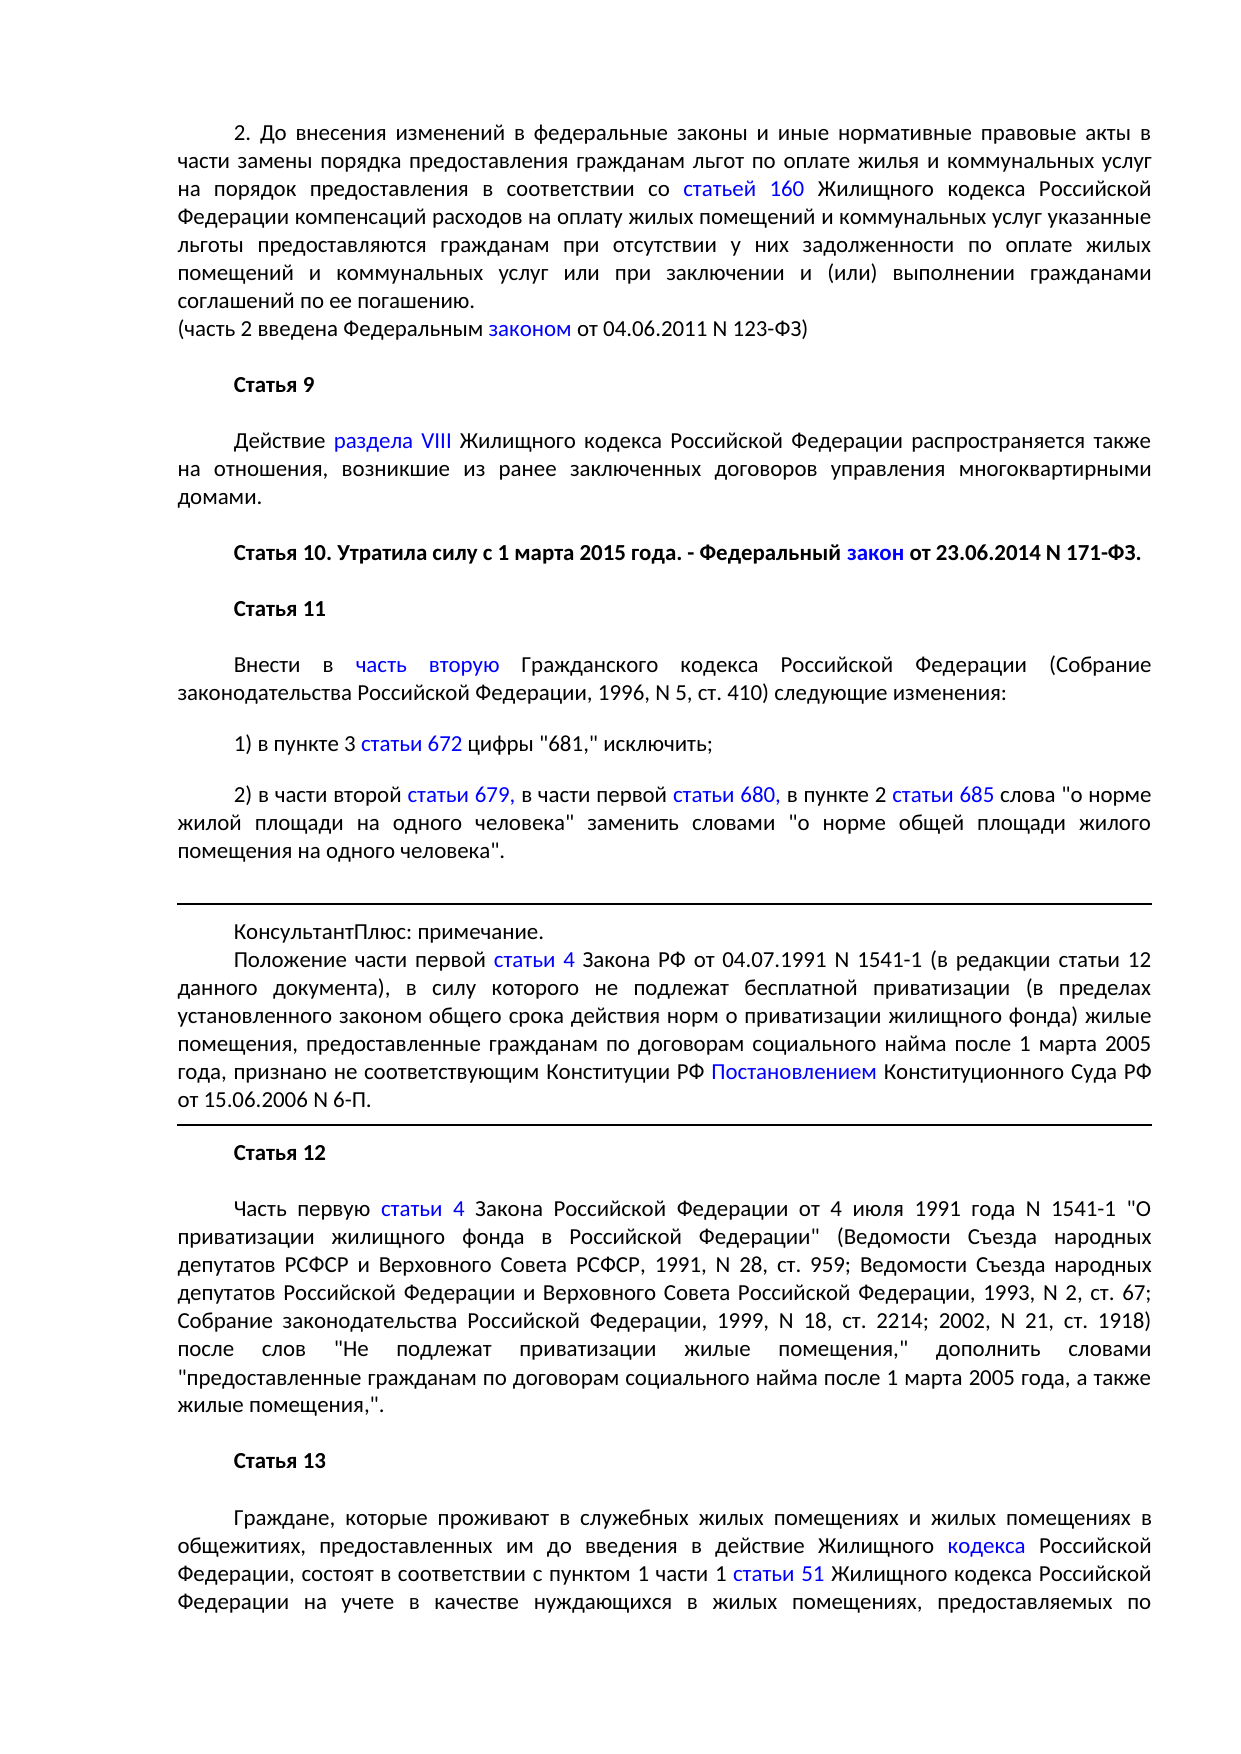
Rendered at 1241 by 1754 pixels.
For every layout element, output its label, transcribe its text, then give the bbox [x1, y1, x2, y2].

title Статья 10. Утратила силу с 1 марта 2015 года. - Федеральный закон от 23.06.2014 N 171-ФЗ. [177, 538, 1152, 566]
text Часть первую статьи 4 Закона Российской Федерации от 4 июля 1991 года N 1541-1 "О приватизации жилищного фонда в Российской Федерации" (Ведомости Съезда народных депутатов РСФСР и Верховного Совета РСФСР, 1991, N 28, ст. 959; Ведомости Съезда народных депутатов Российской Федерации и Верховного Совета Российской Федерации, 1993, N 2, ст. 67; Собрание законодательства Российской Федерации, 1999, N 18, ст. 2214; 2002, N 21, ст. 1918) после слов "Не подлежат приватизации жилые помещения," дополнить словами "предоставленные гражданам по договорам социального найма после 1 марта 2005 года, а также жилые помещения,". [177, 1194, 1152, 1419]
title Статья 13 [177, 1447, 1152, 1475]
text (часть 2 введена Федеральным законом от 04.06.2011 N 123-ФЗ) [177, 314, 1152, 342]
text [177, 1503, 1152, 1615]
text Положение части первой статьи 4 Закона РФ от 04.07.1991 N 1541-1 (в редакции статьи 12 данного документа), в силу которого не подлежат бесплатной приватизации (в пределах установленного законом общего срока действия норм о приватизации жилищного фонда) жилые помещения, предоставленные гражданам по договорам социального найма после 1 марта 2005 года, признано не соответствующим Конституции РФ Постановлением Конституционного Суда РФ от 15.06.2006 N 6-П. [177, 945, 1152, 1113]
text Внести в часть вторую Гражданского кодекса Российской Федерации (Собрание законодательства Российской Федерации, 1996, N 5, ст. 410) следующие изменения: [177, 651, 1152, 707]
text Действие раздела VIII Жилищного кодекса Российской Федерации распространяется также на отношения, возникшие из ранее заключенных договоров управления многоквартирными домами. [177, 426, 1152, 510]
text 2) в части второй статьи 679, в части первой статьи 680, в пункте 2 статьи 685 слова "о норме жилой площади на одного человека" заменить словами "о норме общей площади жилого помещения на одного человека". [177, 780, 1152, 864]
title Статья 11 [177, 594, 1152, 622]
text 2. До внесения изменений в федеральные законы и иные нормативные правовые акты в части замены порядка предоставления гражданам льгот по оплате жилья и коммунальных услуг на порядок предоставления в соответствии со статьей 160 Жилищного кодекса Российской Федерации компенсаций расходов на оплату жилых помещений и коммунальных услуг указанные льготы предоставляются гражданам при отсутствии у них задолженности по оплате жилых помещений и коммунальных услуг или при заключении и (или) выполнении гражданами соглашений по ее погашению. [177, 118, 1152, 314]
text 1) в пункте 3 статьи 672 цифры "681," исключить; [177, 729, 1152, 757]
title Статья 12 [177, 1138, 1152, 1166]
text КонсультантПлюс: примечание. [177, 917, 1152, 945]
title Статья 9 [177, 370, 1152, 398]
